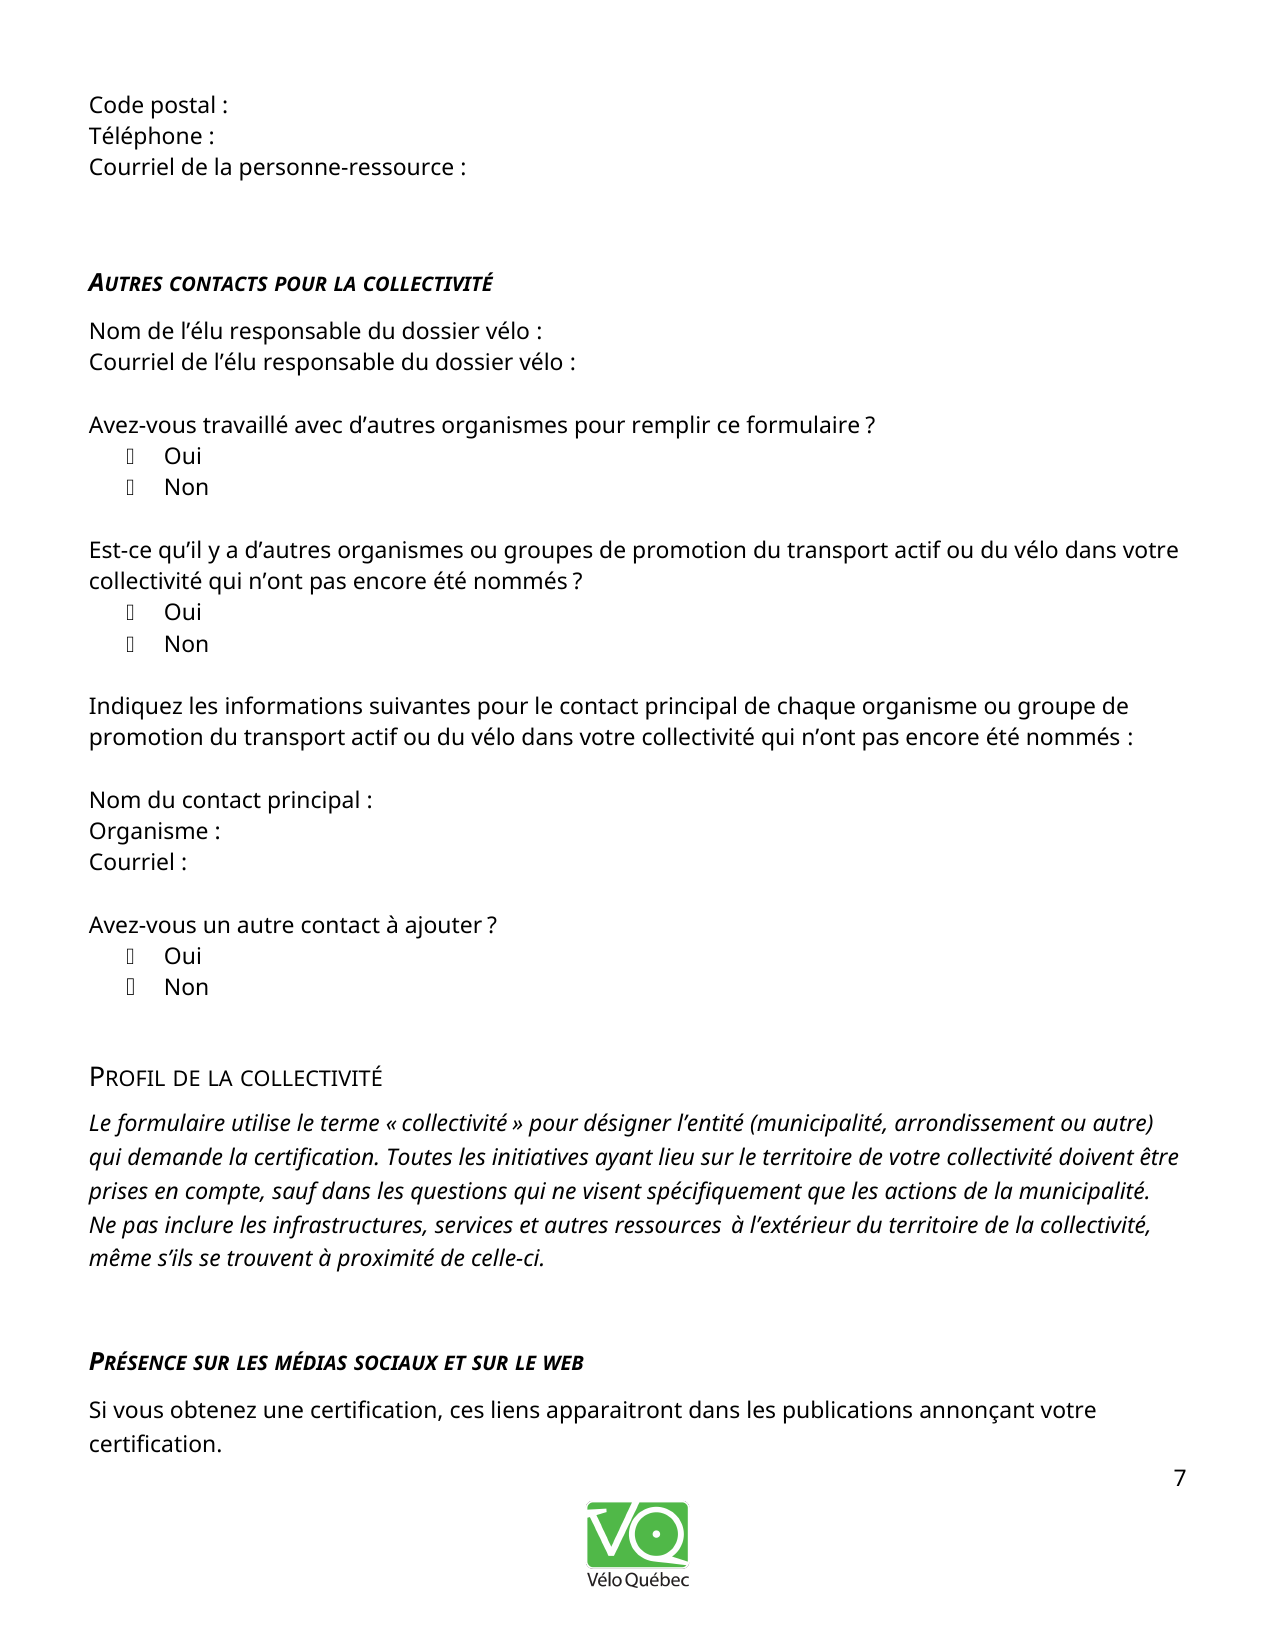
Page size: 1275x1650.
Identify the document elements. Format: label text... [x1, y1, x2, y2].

text Avez-vous travaillé avec d’autres organismes pour remplir ce formulaire ? [89, 409, 1186, 440]
text Courriel de la personne-ressource : [89, 151, 1186, 182]
text Le formulaire utilise le terme « collectivité » pour désigner l’entité (municipalité, arrondissement ou autre) qui demande la certification. Toutes les initiatives ayant lieu sur le territoire de votre collectivité doivent être prises en compte, sauf dans les questions qui ne visent spécifiquement que les actions de la municipalité. Ne pas inclure les infrastructures, services et autres ressources à l’extérieur du territoire de la collectivité, même s’ils se trouvent à proximité de celle-ci. [89, 1107, 1186, 1274]
text Code postal : [89, 89, 1186, 120]
text Courriel de l’élu responsable du dossier vélo : [89, 346, 1186, 378]
text Nom du contact principal : [89, 784, 1186, 815]
text Courriel : [89, 846, 1186, 878]
list Oui [126, 596, 1186, 628]
text Si vous obtenez une certification, ces liens apparaitront dans les publications annonçant votre certification. [89, 1394, 1186, 1459]
list Non [126, 628, 1186, 659]
text Présence sur les médias sociaux et sur le web [89, 1343, 1186, 1377]
list Oui [126, 440, 1186, 471]
picture [577, 1493, 698, 1588]
list Non [126, 471, 1186, 503]
text Profil de la collectivité [89, 1057, 1186, 1094]
text Organisme : [89, 815, 1186, 846]
text Autres contacts pour la collectivité [89, 264, 1186, 298]
text Avez-vous un autre contact à ajouter ? [89, 909, 1186, 940]
text Est-ce qu’il y a d’autres organismes ou groupes de promotion du transport actif ou du vélo dans votre collectivité qui n’ont pas encore été nommés ? [89, 534, 1186, 596]
text Nom de l’élu responsable du dossier vélo : [89, 315, 1186, 346]
text Indiquez les informations suivantes pour le contact principal de chaque organisme ou groupe de promotion du transport actif ou du vélo dans votre collectivité qui n’ont pas encore été nommés : [89, 690, 1186, 753]
text Téléphone : [89, 120, 1186, 151]
list Oui [126, 940, 1186, 971]
list Non [126, 971, 1186, 1003]
